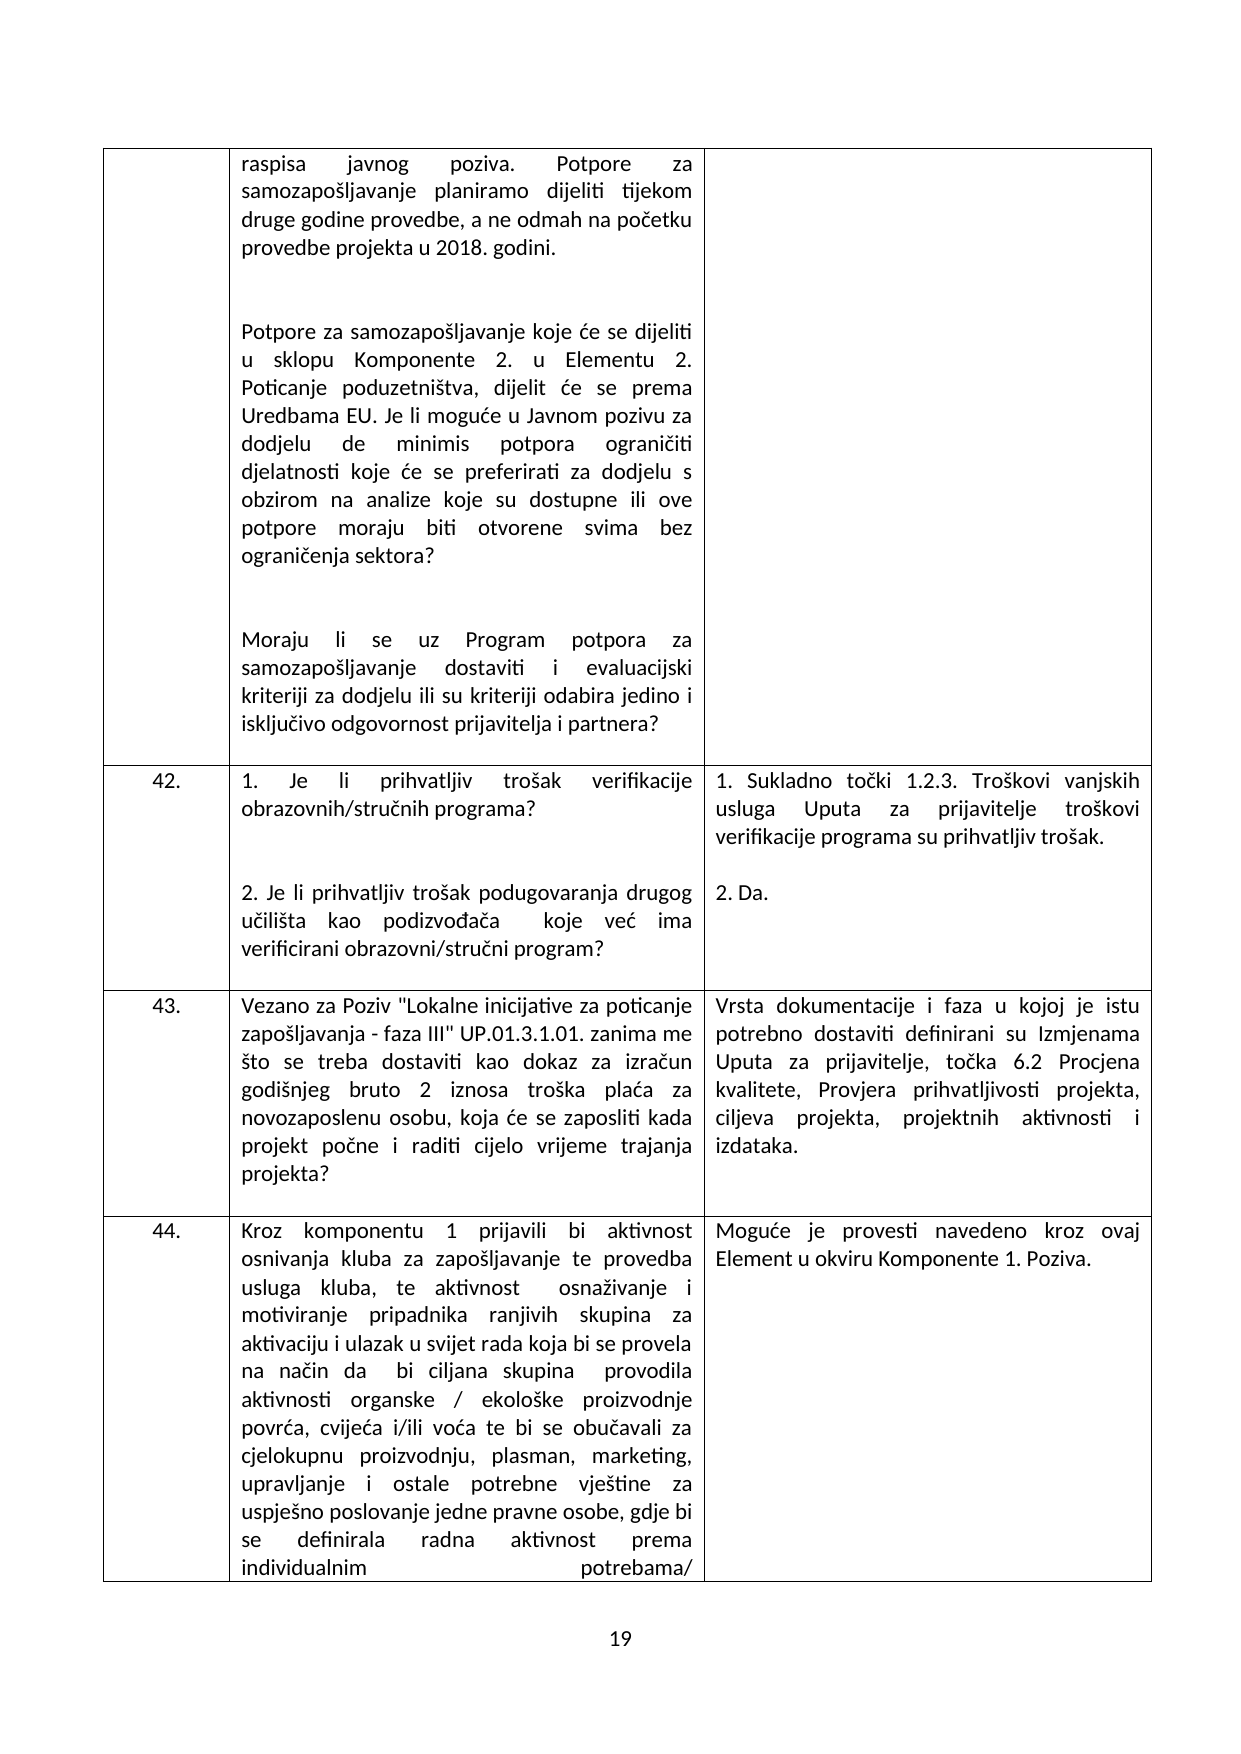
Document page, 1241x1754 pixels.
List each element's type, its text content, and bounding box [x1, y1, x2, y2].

table_cell Vezano za Poziv "Lokalne inicijative za poticanje zapošljavanja - faza III" UP.01.3.1.01. zanima me što se treba dostaviti kao dokaz za izračun godišnjeg bruto 2 iznosa troška plaća za novozaposlenu osobu, koja će se zaposliti kada projekt počne i raditi cijelo vrijeme trajanja projekta? [230, 991, 704, 1216]
table_cell Vrsta dokumentacije i faza u kojoj je istu potrebno dostaviti definirani su Izmjenama Uputa za prijavitelje, točka 6.2 Procjena kvalitete, Provjera prihvatljivosti projekta, ciljeva projekta, projektnih aktivnosti i izdataka. [705, 991, 1151, 1216]
table_cell [104, 1217, 229, 1581]
table_cell 1. Je li prihvatljiv trošak verifikacije obrazovnih/stručnih programa? 2. Je li prihvatljiv trošak podugovaranja drugog učilišta kao podizvođača koje već ima verificirani obrazovni/stručni program? [230, 766, 704, 990]
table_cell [705, 1217, 1151, 1581]
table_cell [230, 1217, 704, 1581]
table_cell [104, 149, 229, 765]
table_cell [230, 149, 704, 765]
table_cell [104, 766, 229, 990]
table_cell [104, 991, 229, 1216]
table_cell 1. Sukladno točki 1.2.3. Troškovi vanjskih usluga Uputa za prijavitelje troškovi verifikacije programa su prihvatljiv trošak. 2. Da. [705, 766, 1151, 990]
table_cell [705, 149, 1151, 765]
